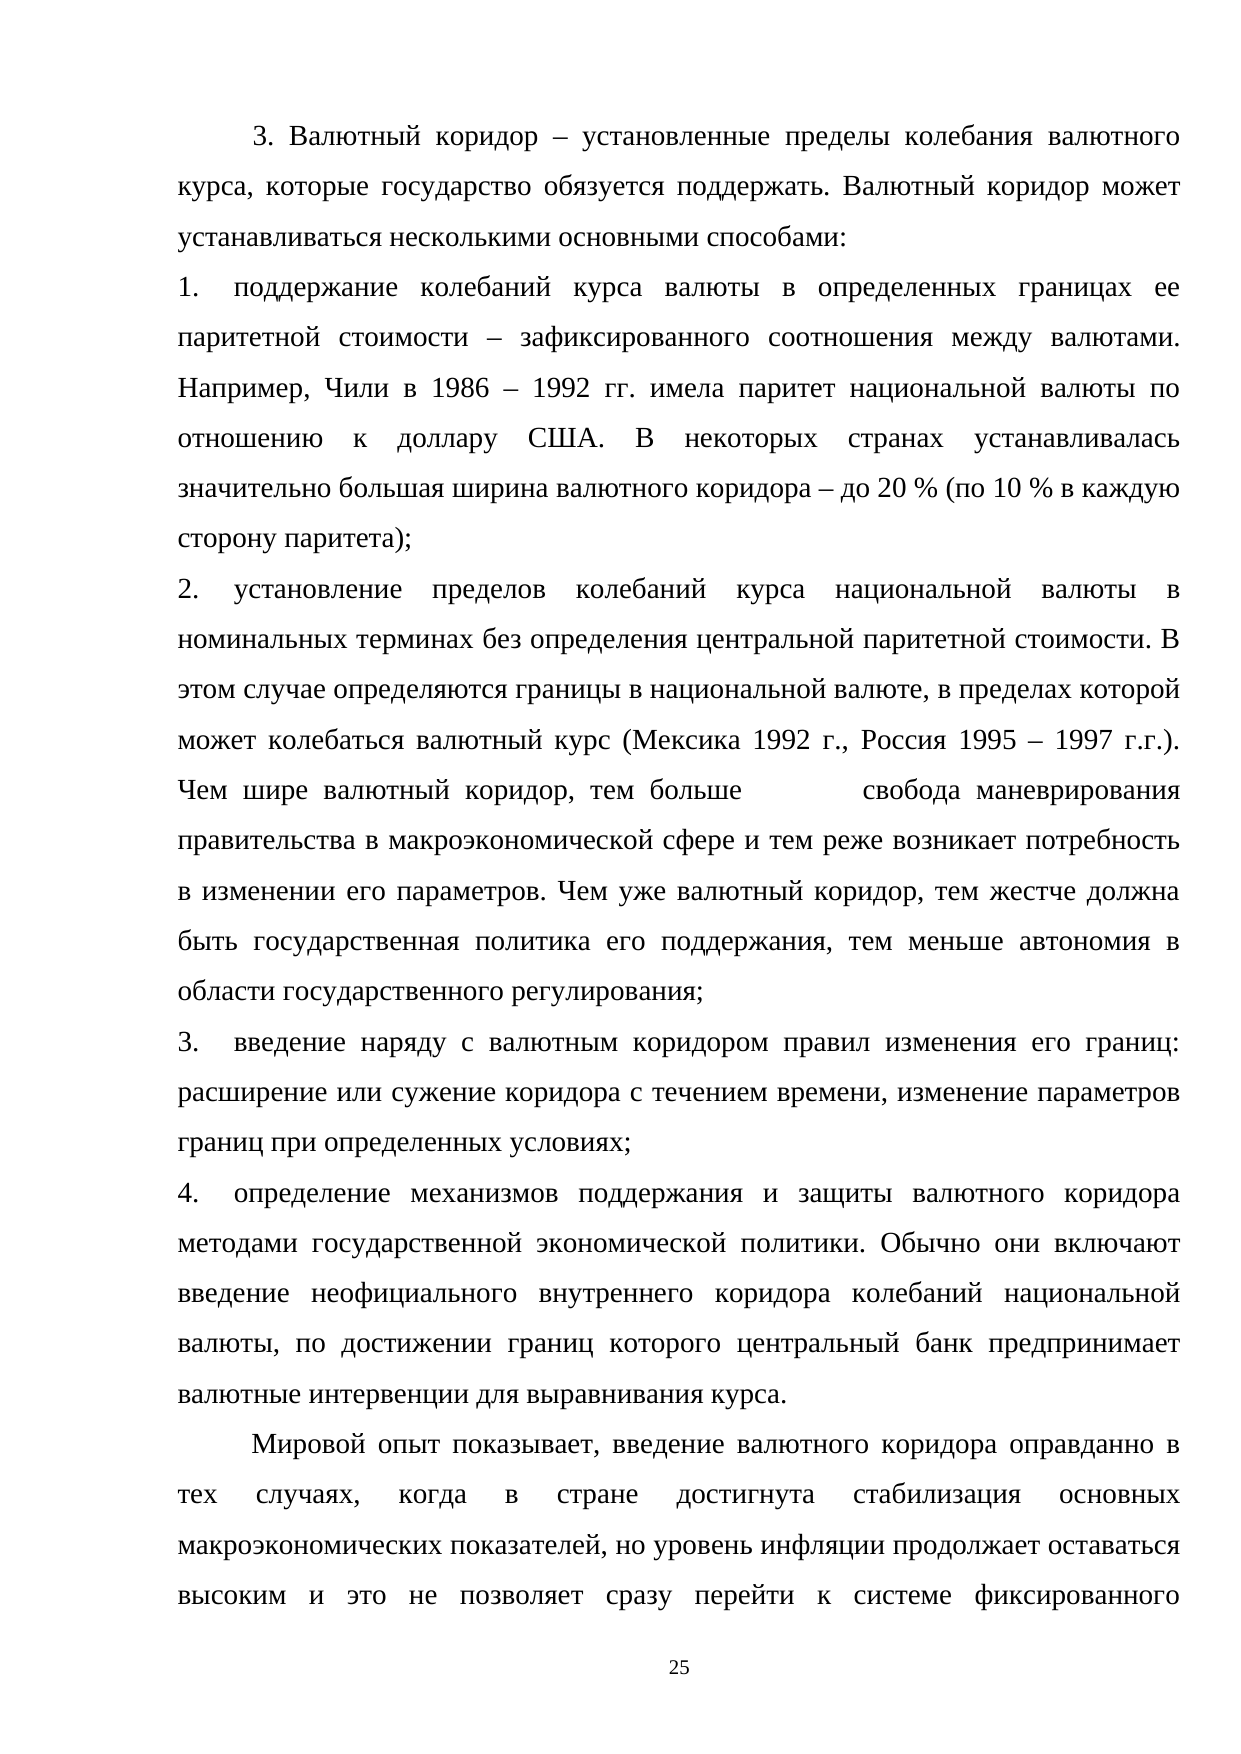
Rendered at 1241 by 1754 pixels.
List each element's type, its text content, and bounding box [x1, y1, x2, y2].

list поддержание колебаний курса валюты в определенных границах ее паритетной стоимости – зафиксированного соотношения между валютами. Например, Чили в 1986 – 1992 гг. имела паритет национальной валюты по отношению к доллару США. В некоторых странах устанавливалась значительно большая ширина валютного коридора – до 20 % (по 10 % в каждую сторону паритета); [177, 269, 1181, 554]
list введение наряду с валютным коридором правил изменения его границ: расширение или сужение коридора с течением времени, изменение параметров границ при определенных условиях; [177, 1024, 1181, 1158]
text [177, 1426, 1181, 1611]
list установление пределов колебаний курса национальной валюты в номинальных терминах без определения центральной паритетной стоимости. В этом случае определяются границы в национальной валюте, в пределах которой может колебаться валютный курс (Мексика 1992 г., Россия 1995 – 1997 г.г.). Чем шире валютный коридор, тем больше свобода маневрирования правительства в макроэкономической сфере и тем реже возникает потребность в изменении его параметров. Чем уже валютный коридор, тем жестче должна быть государственная политика его поддержания, тем меньше автономия в области государственного регулирования; [177, 571, 1181, 1007]
text 3. Валютный коридор – установленные пределы колебания валютного курса, которые государство обязуется поддержать. Валютный коридор может устанавливаться несколькими основными способами: [177, 118, 1181, 252]
list определение механизмов поддержания и защиты валютного коридора методами государственной экономической политики. Обычно они включают введение неофициального внутреннего коридора колебаний национальной валюты, по достижении границ которого центральный банк предпринимает валютные интервенции для выравнивания курса. [177, 1175, 1181, 1409]
